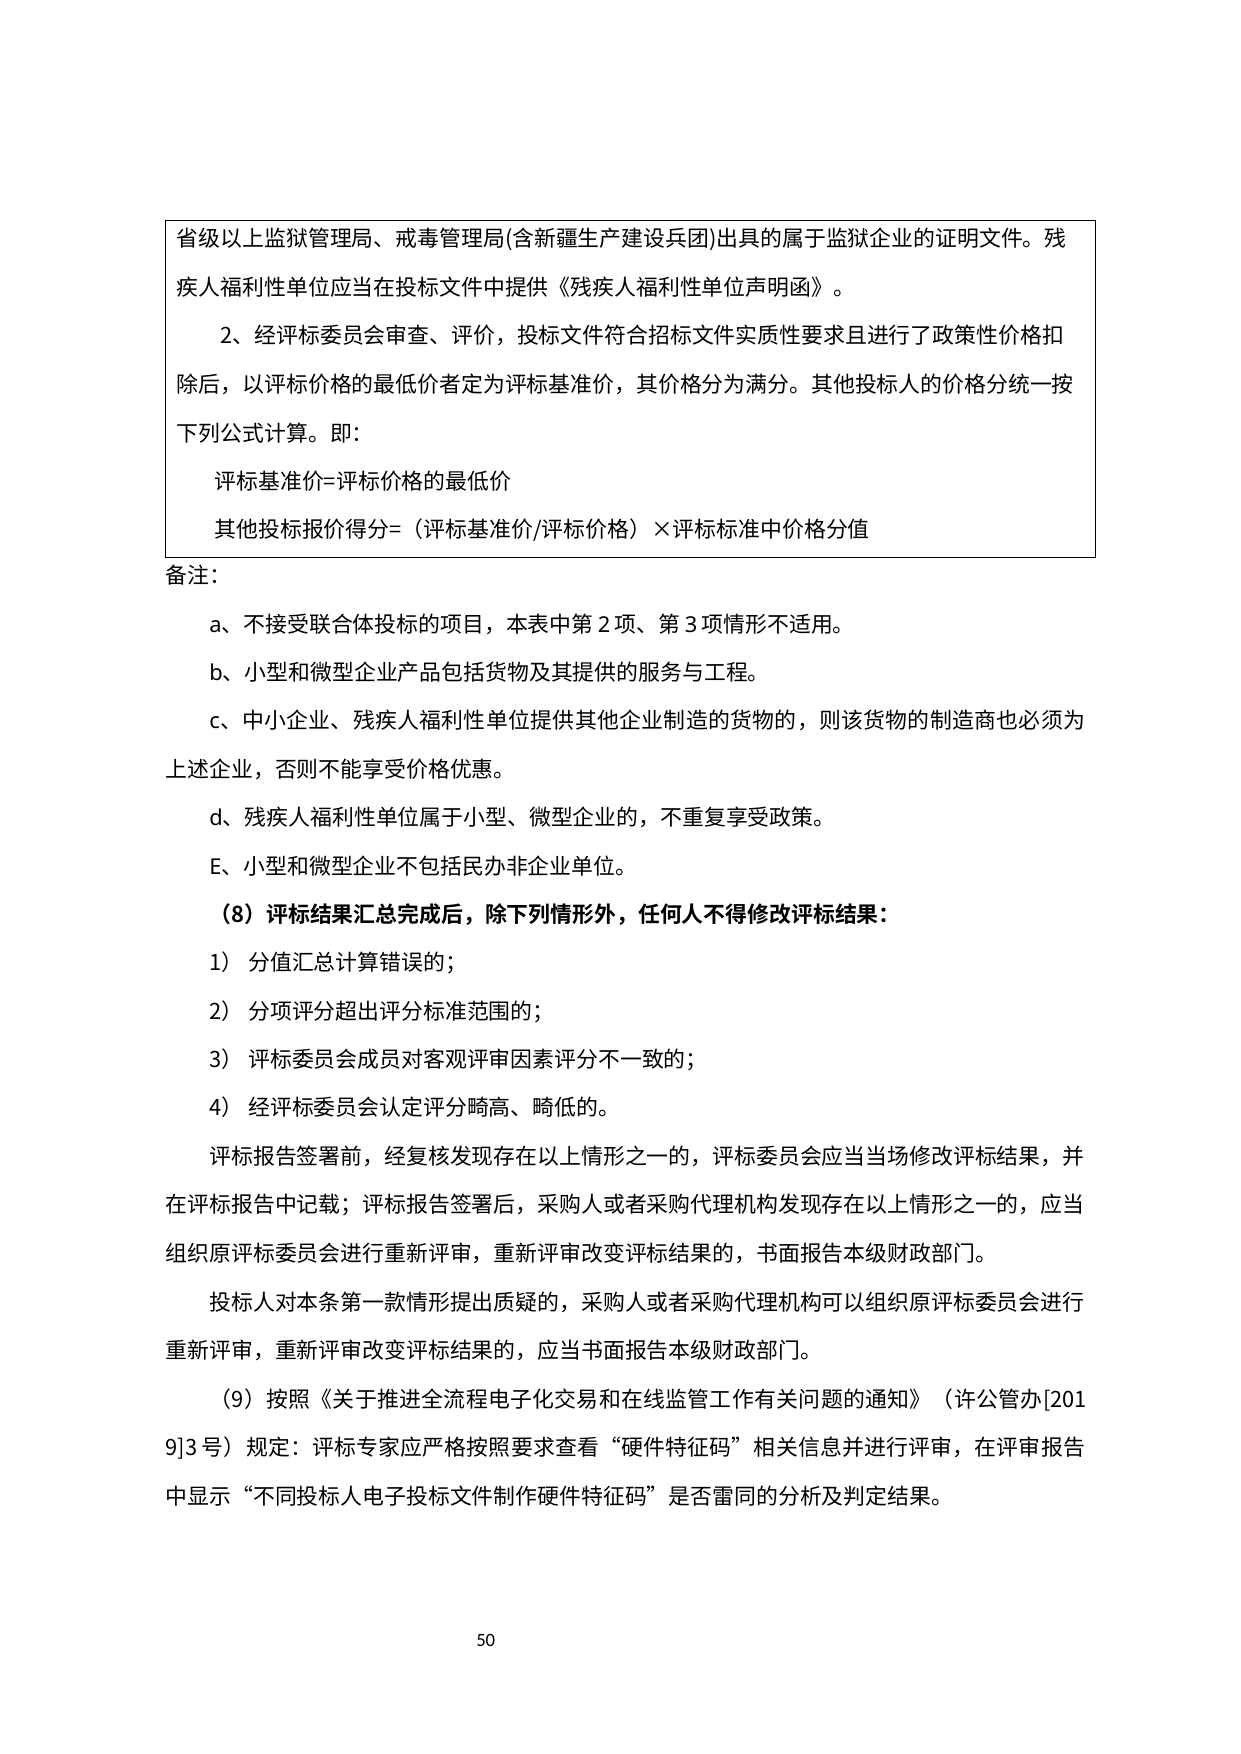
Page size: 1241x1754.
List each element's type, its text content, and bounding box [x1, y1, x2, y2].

text （8）评标结果汇总完成后，除下列情形外，任何人不得修改评标结果： [165, 897, 1087, 929]
text b、小型和微型企业产品包括货物及其提供的服务与工程。 [165, 654, 1087, 687]
text c、中小企业、残疾人福利性单位提供其他企业制造的货物的，则该货物的制造商也必须为上述企业，否则不能享受价格优惠。 [165, 703, 1087, 784]
text 评标报告签署前，经复核发现存在以上情形之一的，评标委员会应当当场修改评标结果，并在评标报告中记载；评标报告签署后，采购人或者采购代理机构发现存在以上情形之一的，应当组织原评标委员会进行重新评审，重新评审改变评标结果的，书面报告本级财政部门。 [165, 1138, 1087, 1268]
text d、残疾人福利性单位属于小型、微型企业的，不重复享受政策。 [165, 800, 1087, 832]
text E、小型和微型企业不包括民办非企业单位。 [165, 848, 1087, 881]
text 3） 评标委员会成员对客观评审因素评分不一致的； [165, 1042, 1087, 1074]
text （9）按照《关于推进全流程电子化交易和在线监管工作有关问题的通知》（许公管办[2019]3号）规定：评标专家应严格按照要求查看“硬件特征码”相关信息并进行评审，在评审报告中显示“不同投标人电子投标文件制作硬件特征码”是否雷同的分析及判定结果。 [165, 1381, 1087, 1511]
text 1） 分值汇总计算错误的； [165, 945, 1087, 977]
text 4） 经评标委员会认定评分畸高、畸低的。 [165, 1090, 1087, 1122]
text 2） 分项评分超出评分标准范围的； [165, 993, 1087, 1026]
text a、不接受联合体投标的项目，本表中第2项、第3项情形不适用。 [165, 606, 1087, 639]
text 投标人对本条第一款情形提出质疑的，采购人或者采购代理机构可以组织原评标委员会进行重新评审，重新评审改变评标结果的，应当书面报告本级财政部门。 [165, 1284, 1087, 1365]
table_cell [166, 221, 1095, 557]
text 备注： [165, 558, 1087, 590]
